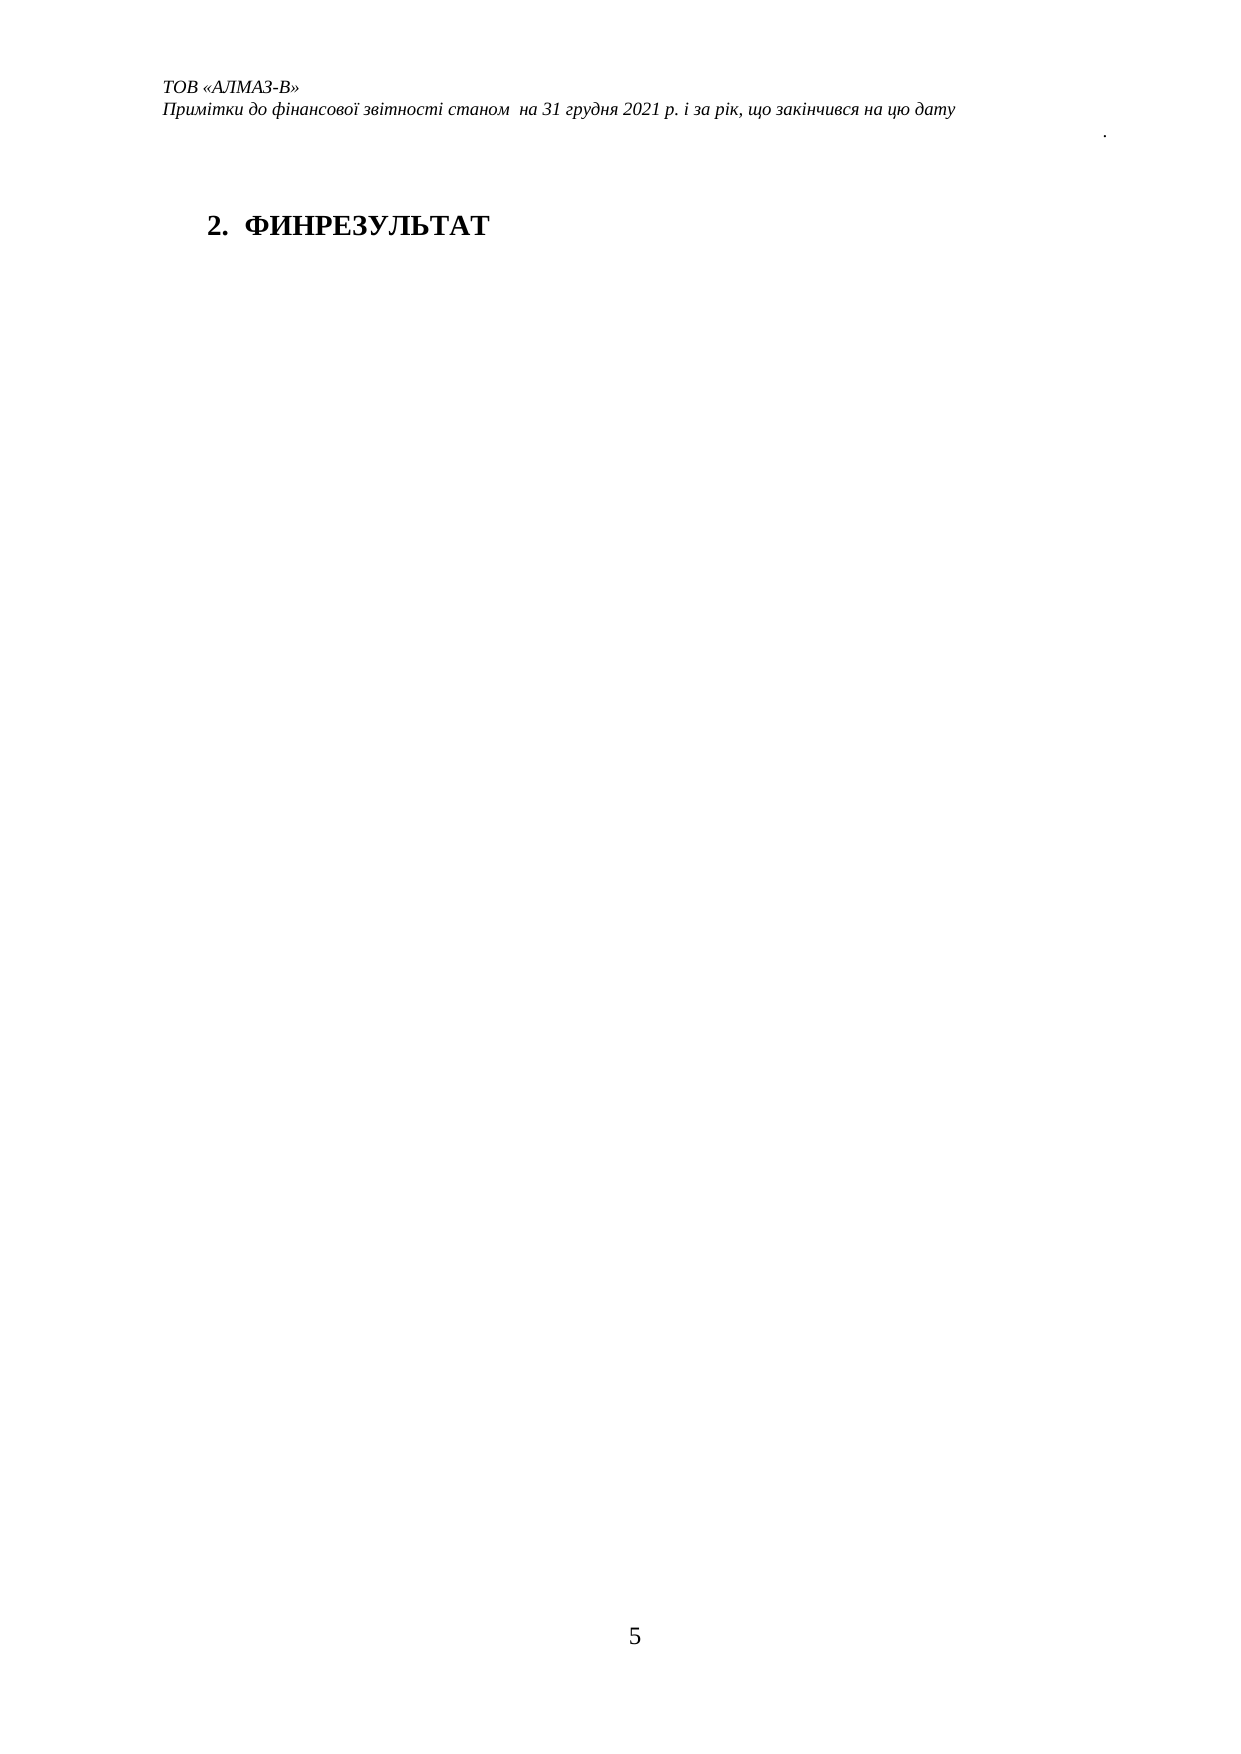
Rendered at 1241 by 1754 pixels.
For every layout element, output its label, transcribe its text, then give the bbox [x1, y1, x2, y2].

subtitle ФИНРЕЗУЛЬТАТ [207, 204, 1107, 242]
